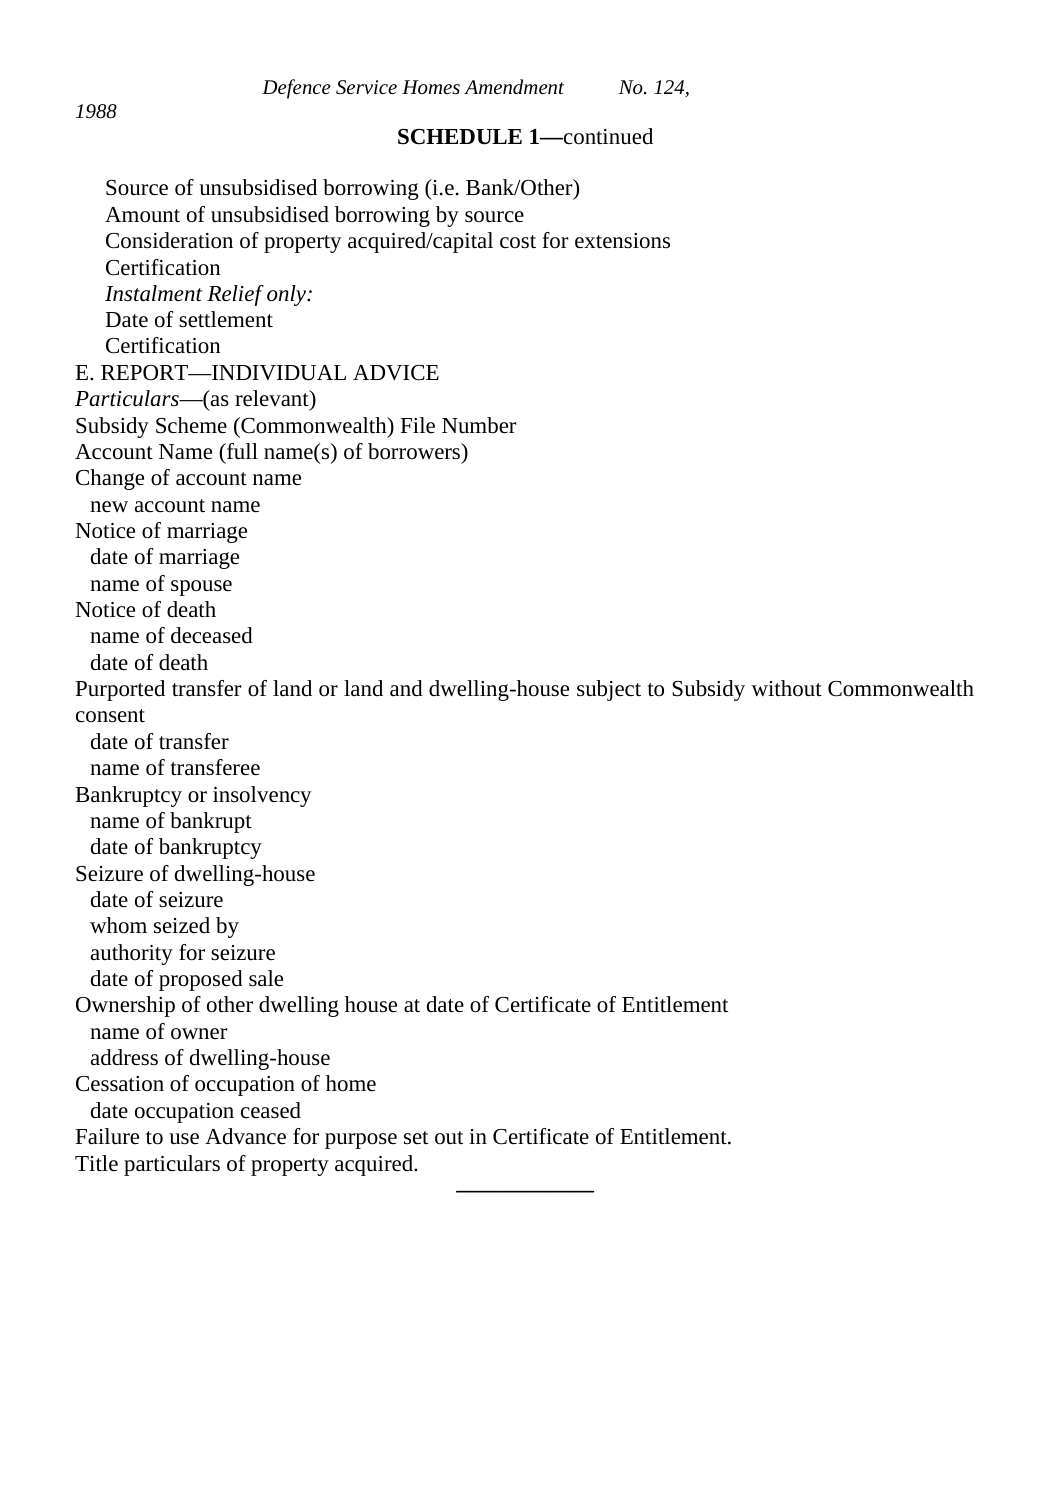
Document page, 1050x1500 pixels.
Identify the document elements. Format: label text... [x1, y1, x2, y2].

text date of bankruptcy [90, 833, 975, 860]
text new account name [90, 491, 975, 517]
text date occupation ceased [90, 1097, 975, 1123]
text Notice of marriage [75, 517, 975, 543]
text Purported transfer of land or land and dwelling-house subject to Subsidy without Commonwealth consent [75, 675, 975, 728]
text Certification [105, 253, 975, 280]
text Notice of death [75, 596, 975, 622]
text name of bankrupt [90, 807, 975, 833]
text name of deceased [90, 622, 975, 649]
text Bankruptcy or insolvency [75, 781, 975, 807]
text Consideration of property acquired/capital cost for extensions [105, 227, 975, 253]
text Date of settlement [105, 306, 975, 333]
text —————— [75, 1176, 975, 1202]
text date of death [90, 649, 975, 675]
text Ownership of other dwelling house at date of Certificate of Entitlement [75, 991, 975, 1018]
text Seizure of dwelling-house [75, 860, 975, 886]
text authority for seizure [90, 939, 975, 965]
text name of owner [90, 1018, 975, 1044]
text date of seizure [90, 886, 975, 912]
text Account Name (full name(s) of borrowers) [75, 438, 975, 464]
text Certification [105, 333, 975, 359]
text date of proposed sale [90, 965, 975, 991]
text name of transferee [90, 754, 975, 781]
text date of marriage [90, 543, 975, 570]
text Title particulars of property acquired. [75, 1149, 975, 1176]
text Particulars—(as relevant) [75, 385, 975, 412]
text name of spouse [90, 570, 975, 596]
text Failure to use Advance for purpose set out in Certificate of Entitlement. [75, 1123, 975, 1149]
text whom seized by [90, 912, 975, 939]
text Amount of unsubsidised borrowing by source [105, 201, 975, 227]
text SCHEDULE 1—continued [75, 123, 975, 149]
text date of transfer [90, 728, 975, 754]
text E. REPORT—INDIVIDUAL ADVICE [75, 359, 975, 385]
text Change of account name [75, 464, 975, 491]
text Instalment Relief only: [105, 280, 975, 306]
text Source of unsubsidised borrowing (i.e. Bank/Other) [105, 174, 975, 201]
text address of dwelling-house [90, 1044, 975, 1071]
text Cessation of occupation of home [75, 1071, 975, 1097]
text Subsidy Scheme (Commonwealth) File Number [75, 412, 975, 438]
